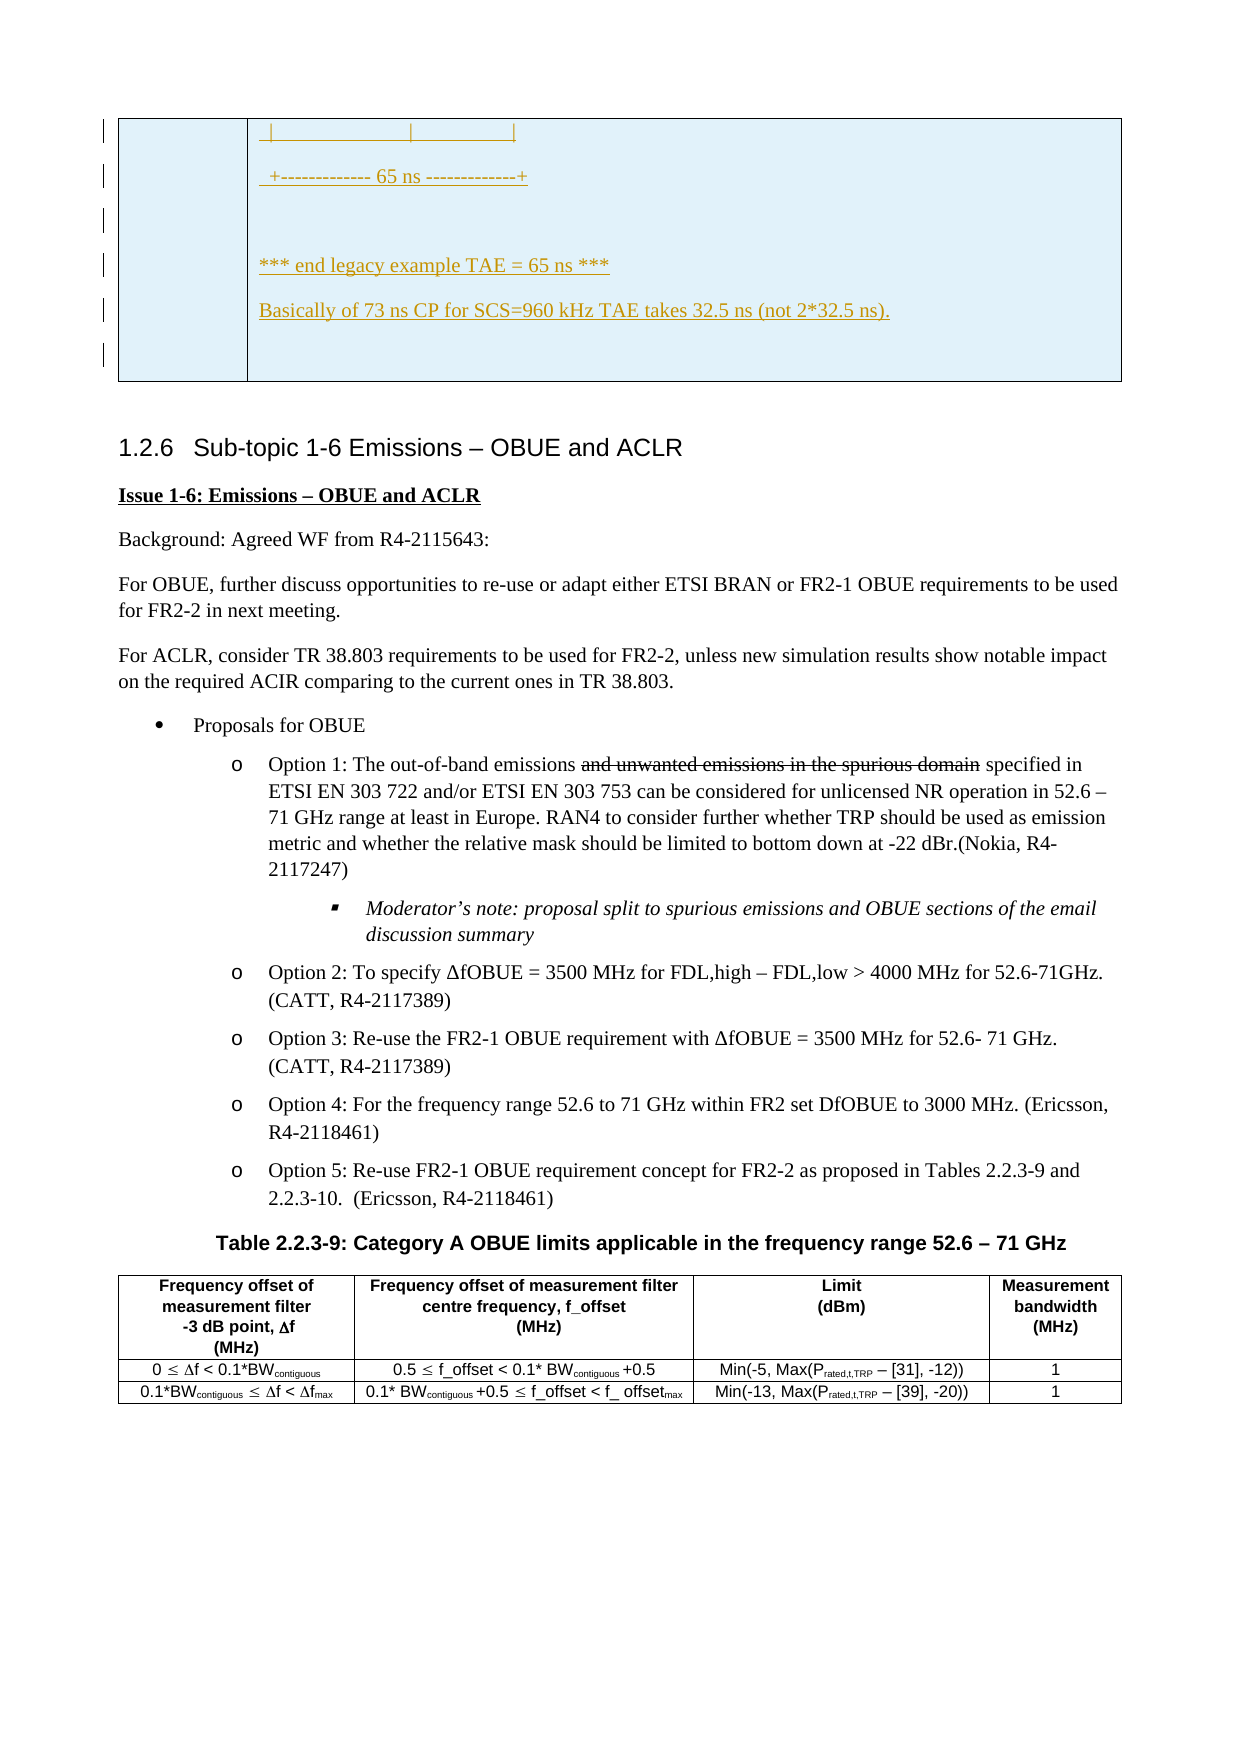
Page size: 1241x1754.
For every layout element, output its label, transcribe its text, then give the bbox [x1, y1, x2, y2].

text Background: Agreed WF from R4-2115643: [118, 527, 1122, 551]
text Issue 1-6: Emissions – OBUE and ACLR [118, 483, 1122, 507]
table_cell 0.5 f_offset < 0.1* BWcontiguous +0.5 [355, 1360, 693, 1381]
table_cell 1 [990, 1382, 1121, 1403]
text For OBUE, further discuss opportunities to re-use or adapt either ETSI BRAN or FR2-1 OBUE requirements to be used for FR2-2 in next meeting. [118, 572, 1122, 622]
list Option 1: The out-of-band emissions and unwanted emissions in the spurious domain specified in ETSI EN 303 722 and/or ETSI EN 303 753 can be considered for unlicensed NR operation in 52.6 – 71 GHz range at least in Europe. RAN4 to consider further whether TRP should be used as emission metric and whether the relative mask should be limited to bottom down at -22 dBr.(Nokia, R4-2117247) [231, 752, 1122, 881]
table_cell Min(-5, Max(Prated,t,TRP – [31], -12)) [694, 1360, 989, 1381]
list Moderator’s note: proposal split to spurious emissions and OBUE sections of the email discussion summary [328, 896, 1122, 946]
table_cell Min(-13, Max(Prated,t,TRP – [39], -20)) [694, 1382, 989, 1403]
table_header Limit (dBm) [694, 1276, 989, 1359]
subtitle Sub-topic 1-6 Emissions – OBUE and ACLR [118, 433, 1122, 462]
table_header Measurement bandwidth (MHz) [990, 1276, 1121, 1359]
text Table 2.2.3-9: Category A OBUE limits applicable in the frequency range 52.6 – 71 GHz [216, 1230, 1122, 1254]
table_header Frequency offset of measurement filter centre frequency, f_offset (MHz) [355, 1276, 693, 1359]
list Option 4: For the frequency range 52.6 to 71 GHz within FR2 set DfOBUE to 3000 MHz. (Ericsson, R4-2118461) [231, 1092, 1122, 1144]
table_header Frequency offset of measurement filter -3 dB point, f (MHz) [119, 1276, 354, 1359]
table_cell 0.1* BWcontiguous +0.5 f_offset < f_ offsetmax [355, 1382, 693, 1403]
table_cell 0.1*BWcontiguous f < fmax [119, 1382, 354, 1403]
list Proposals for OBUE [156, 713, 1122, 737]
table_cell 1 [990, 1360, 1121, 1381]
text For ACLR, consider TR 38.803 requirements to be used for FR2-2, unless new simulation results show notable impact on the required ACIR comparing to the current ones in TR 38.803. [118, 643, 1122, 693]
table_cell 0 f < 0.1*BWcontiguous [119, 1360, 354, 1381]
list Option 2: To specify ΔfOBUE = 3500 MHz for FDL,high – FDL,low > 4000 MHz for 52.6-71GHz. (CATT, R4-2117389) [231, 960, 1122, 1012]
list Option 3: Re-use the FR2-1 OBUE requirement with ΔfOBUE = 3500 MHz for 52.6- 71 GHz. (CATT, R4-2117389) [231, 1026, 1122, 1078]
list Option 5: Re-use FR2-1 OBUE requirement concept for FR2-2 as proposed in Tables 2.2.3-9 and 2.2.3-10. (Ericsson, R4-2118461) [231, 1158, 1122, 1210]
